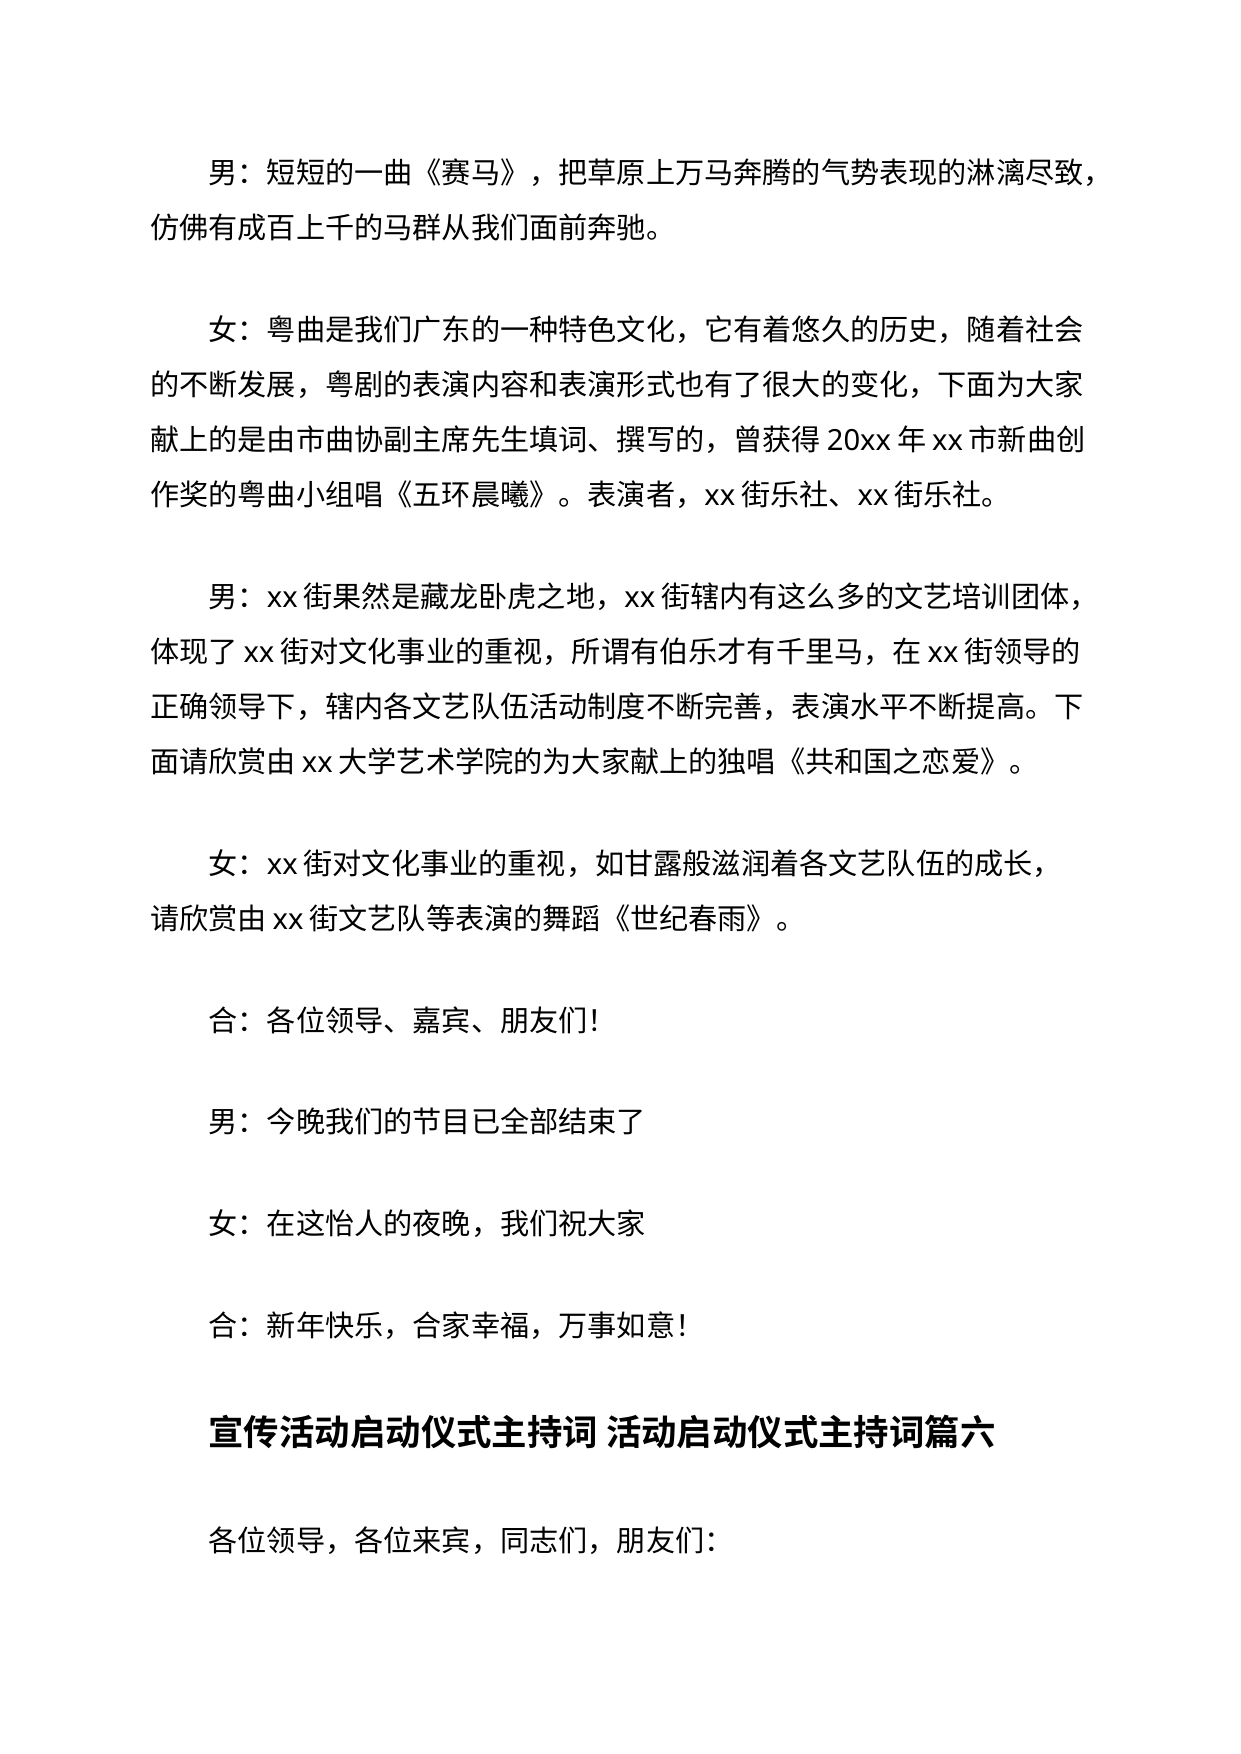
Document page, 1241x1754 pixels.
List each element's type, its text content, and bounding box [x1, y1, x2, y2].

text 各位领导，各位来宾，同志们，朋友们： [150, 1518, 1090, 1560]
text 合：新年快乐，合家幸福，万事如意！ [150, 1303, 1090, 1345]
text 男：今晚我们的节目已全部结束了 [150, 1099, 1090, 1141]
text 宣传活动启动仪式主持词 活动启动仪式主持词篇六 [150, 1404, 1090, 1456]
text 女：xx街对文化事业的重视，如甘露般滋润着各文艺队伍的成长，请欣赏由xx街文艺队等表演的舞蹈《世纪春雨》。 [150, 840, 1090, 938]
text 男：短短的一曲《赛马》，把草原上万马奔腾的气势表现的淋漓尽致，仿佛有成百上千的马群从我们面前奔驰。 [150, 150, 1090, 247]
text 女：在这怡人的夜晚，我们祝大家 [150, 1201, 1090, 1243]
text 合：各位领导、嘉宾、朋友们！ [150, 997, 1090, 1039]
text 女：粤曲是我们广东的一种特色文化，它有着悠久的历史，随着社会的不断发展，粤剧的表演内容和表演形式也有了很大的变化，下面为大家献上的是由市曲协副主席先生填词、撰写的，曾获得20xx年xx市新曲创作奖的粤曲小组唱《五环晨曦》。表演者，xx街乐社、xx街乐社。 [150, 307, 1090, 514]
text 男：xx街果然是藏龙卧虎之地，xx街辖内有这么多的文艺培训团体，体现了xx街对文化事业的重视，所谓有伯乐才有千里马，在xx街领导的正确领导下，辖内各文艺队伍活动制度不断完善，表演水平不断提高。下面请欣赏由xx大学艺术学院的为大家献上的独唱《共和国之恋爱》。 [150, 573, 1090, 781]
